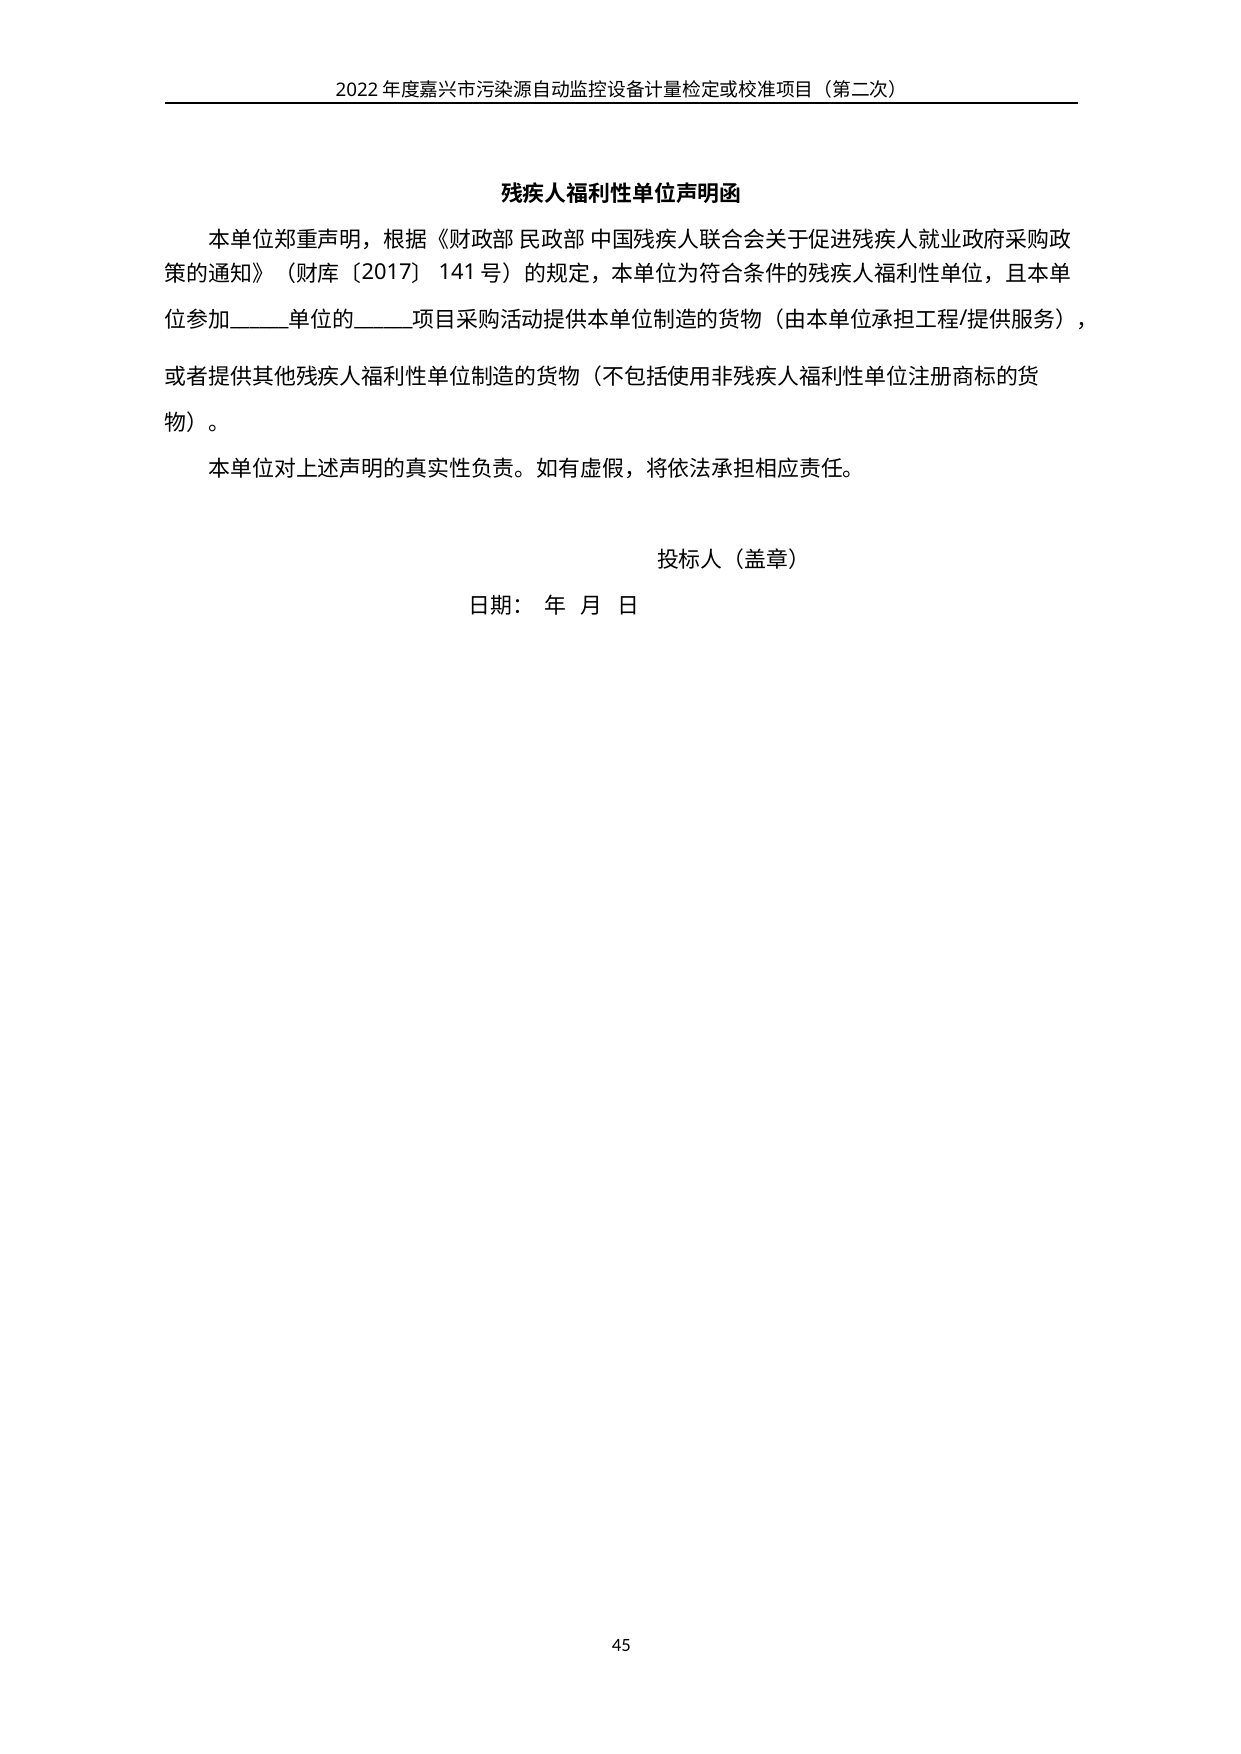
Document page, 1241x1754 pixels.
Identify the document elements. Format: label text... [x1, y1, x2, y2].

text 日期： 年 月 日 [208, 577, 1078, 623]
text 本单位对上述声明的真实性负责。如有虚假，将依法承担相应责任。 [164, 439, 1078, 485]
text 残疾人福利性单位声明函 [164, 164, 1078, 210]
text 本单位郑重声明，根据《财政部 民政部 中国残疾人联合会关于促进残疾人就业政府采购政策的通知》（财库〔2017〕 141号）的规定，本单位为符合条件的残疾人福利性单位，且本单位参加______单位的______项目采购活动提供本单位制造的货物（由本单位承担工程/提供服务），或者提供其他残疾人福利性单位制造的货物（不包括使用非残疾人福利性单位注册商标的货物）。 [164, 210, 1078, 439]
text 投标人（盖章） [164, 531, 1078, 577]
